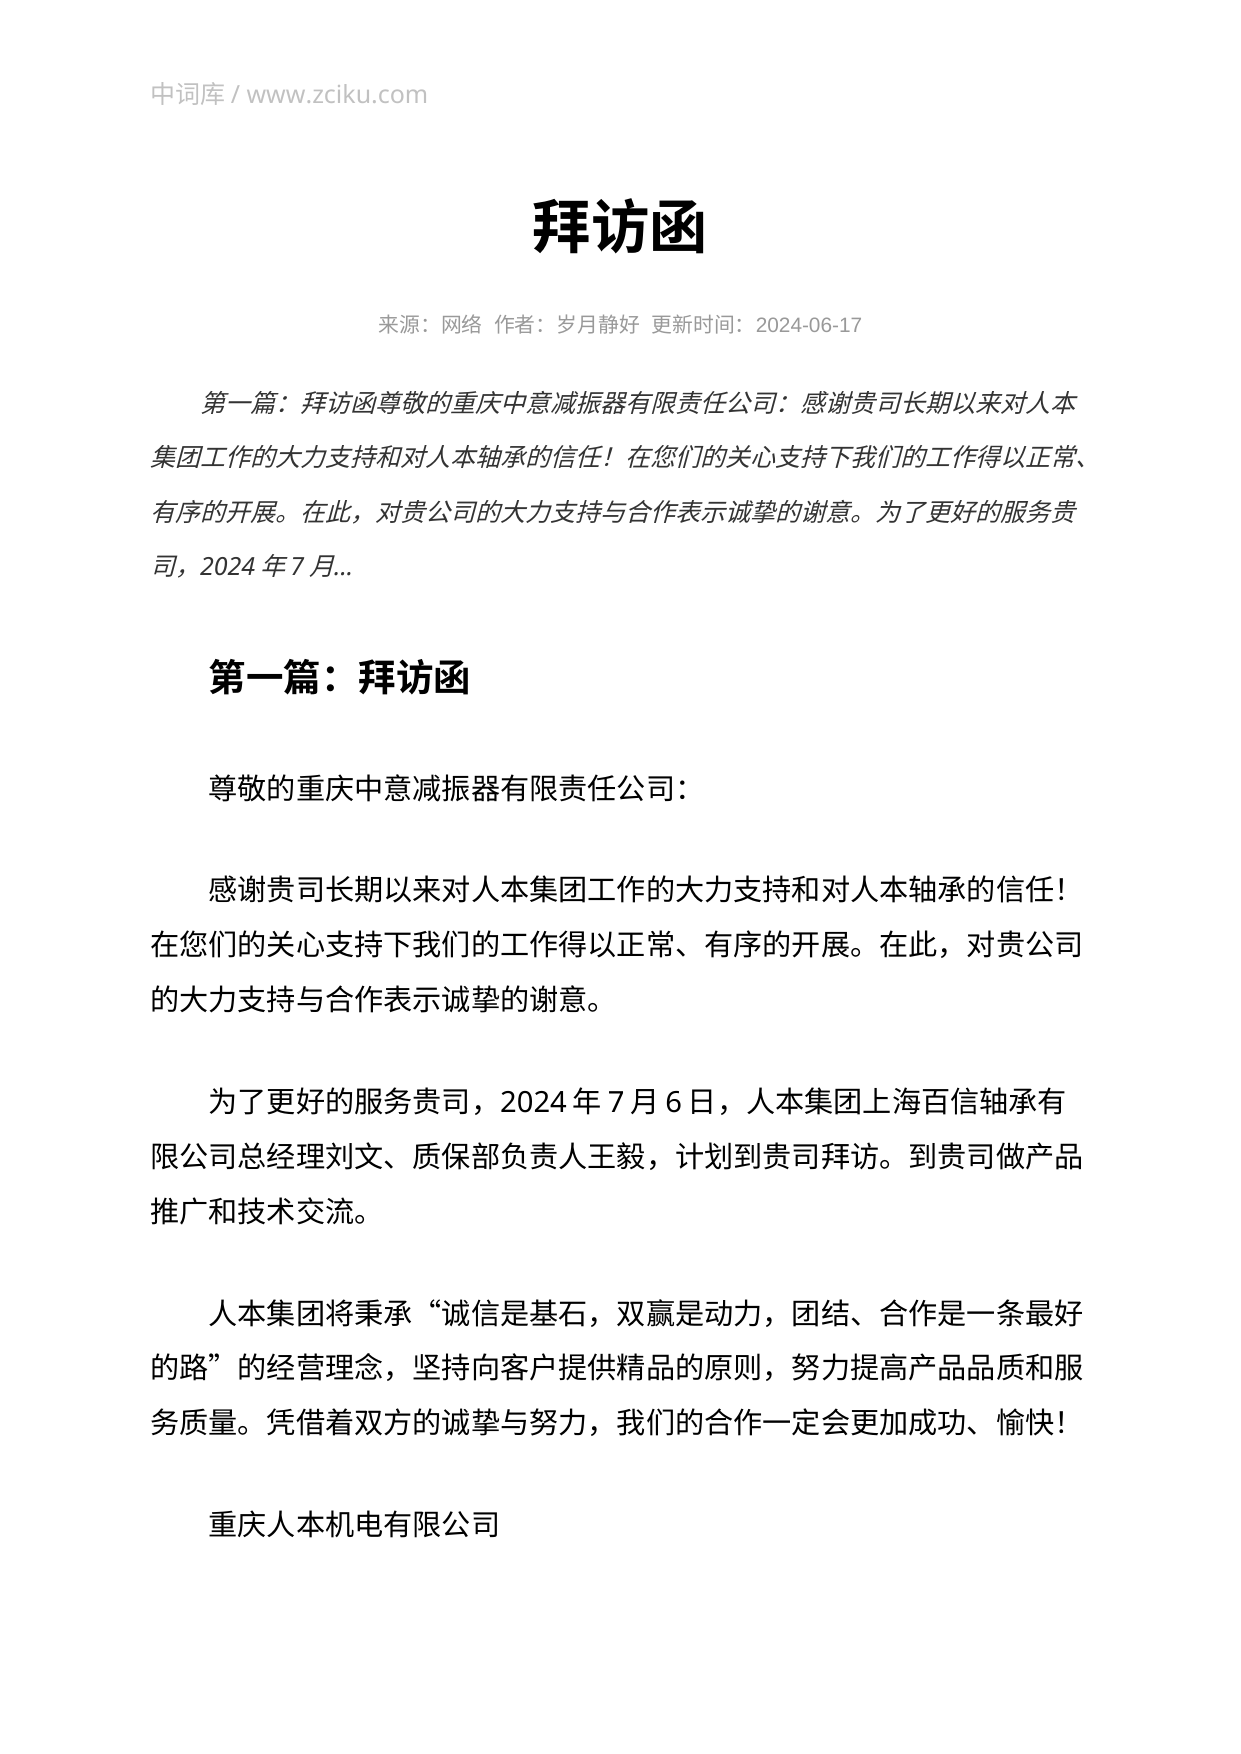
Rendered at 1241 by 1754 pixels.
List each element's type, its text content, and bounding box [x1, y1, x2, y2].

text 尊敬的重庆中意减振器有限责任公司： [150, 765, 1090, 807]
text 为了更好的服务贵司，2024年7月6日，人本集团上海百信轴承有限公司总经理刘文、质保部负责人王毅，计划到贵司拜访。到贵司做产品推广和技术交流。 [150, 1078, 1090, 1231]
text 第一篇：拜访函尊敬的重庆中意减振器有限责任公司：感谢贵司长期以来对人本集团工作的大力支持和对人本轴承的信任！在您们的关心支持下我们的工作得以正常、有序的开展。在此，对贵公司的大力支持与合作表示诚挚的谢意。为了更好的服务贵司，2024年7月... [150, 383, 1090, 583]
text 重庆人本机电有限公司 [150, 1502, 1090, 1544]
text 感谢贵司长期以来对人本集团工作的大力支持和对人本轴承的信任！在您们的关心支持下我们的工作得以正常、有序的开展。在此，对贵公司的大力支持与合作表示诚挚的谢意。 [150, 867, 1090, 1019]
text 人本集团将秉承“诚信是基石，双赢是动力，团结、合作是一条最好的路”的经营理念，坚持向客户提供精品的原则，努力提高产品品质和服务质量。凭借着双方的诚挚与努力，我们的合作一定会更加成功、愉快！ [150, 1290, 1090, 1442]
text 来源：网络 作者：岁月静好 更新时间：2024-06-17 [150, 313, 1090, 337]
text 第一篇：拜访函 [150, 648, 1090, 702]
subtitle 拜访函 [150, 181, 1090, 266]
